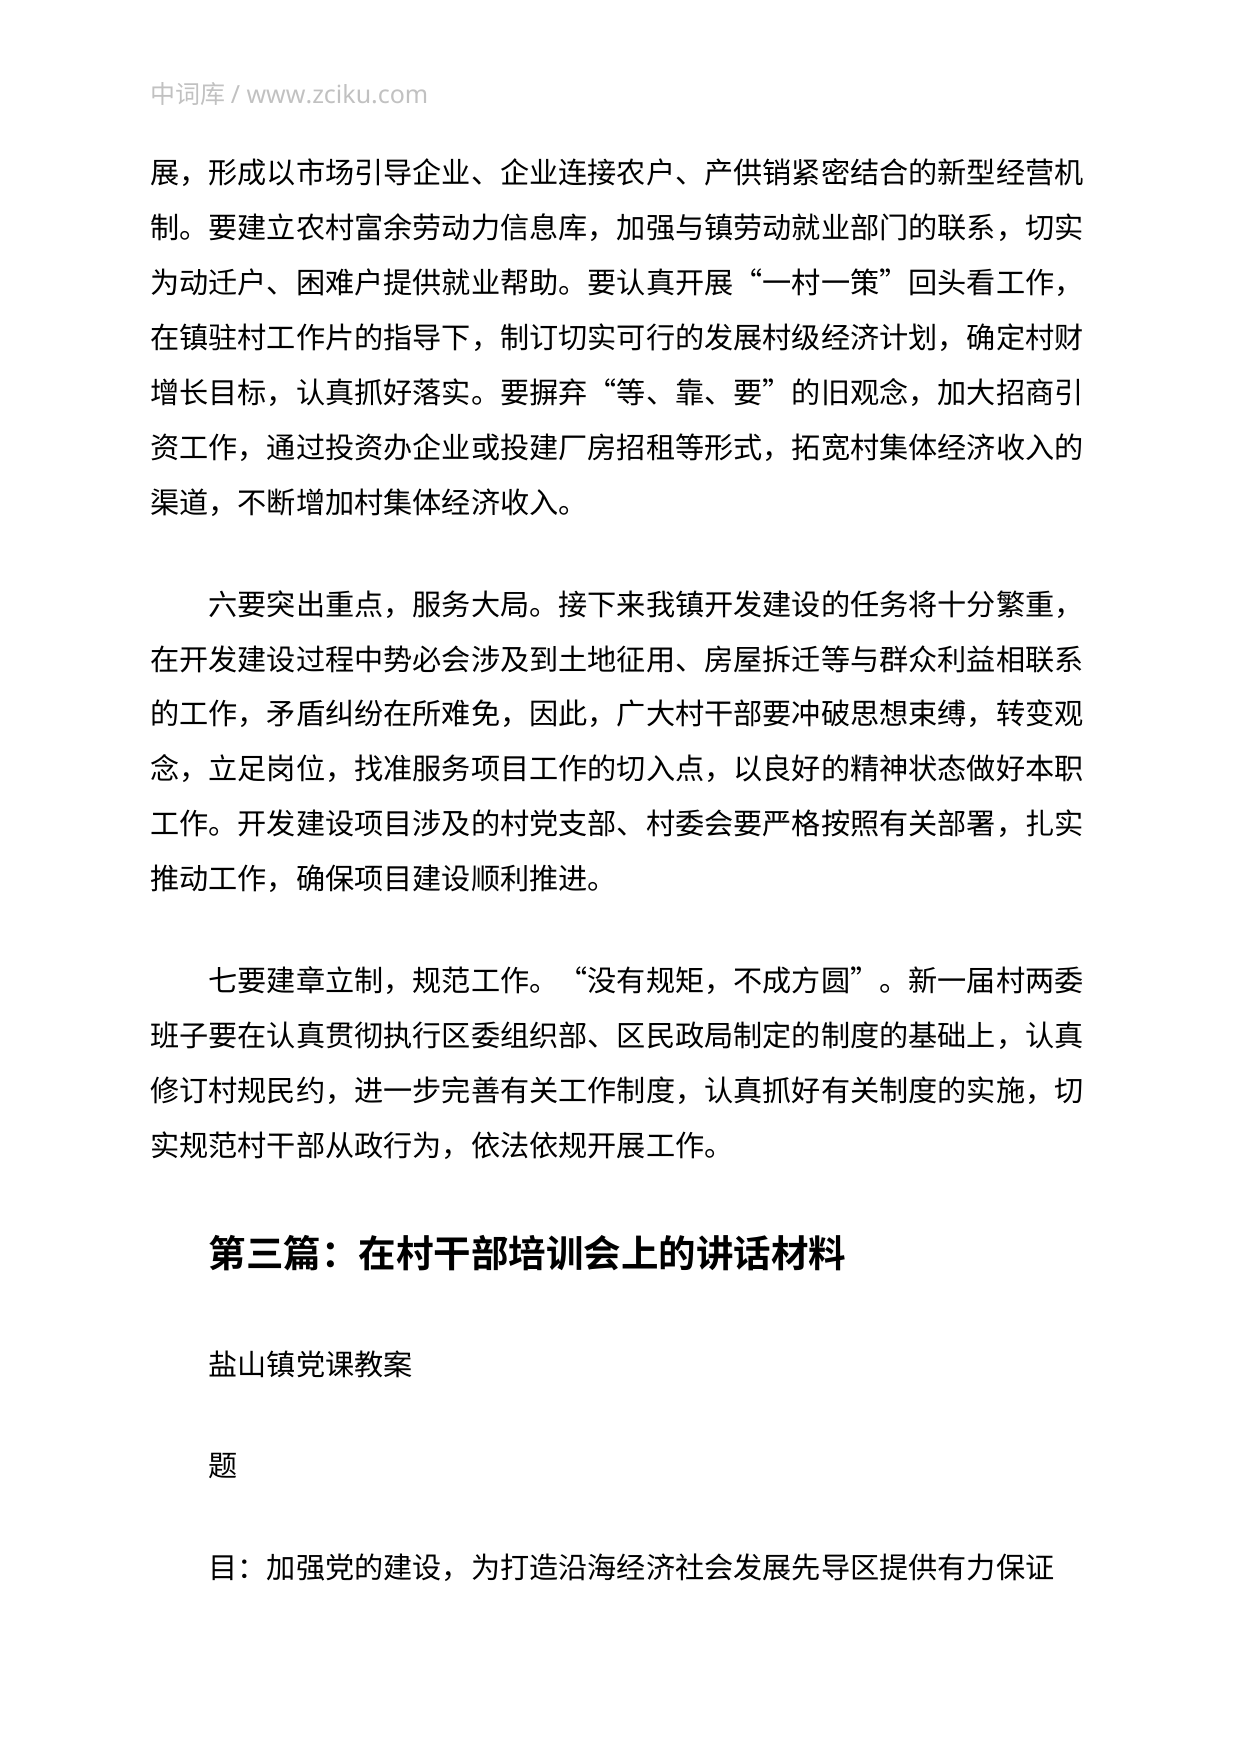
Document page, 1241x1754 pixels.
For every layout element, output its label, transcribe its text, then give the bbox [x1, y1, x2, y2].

text 六要突出重点，服务大局。接下来我镇开发建设的任务将十分繁重，在开发建设过程中势必会涉及到土地征用、房屋拆迁等与群众利益相联系的工作，矛盾纠纷在所难免，因此，广大村干部要冲破思想束缚，转变观念，立足岗位，找准服务项目工作的切入点，以良好的精神状态做好本职工作。开发建设项目涉及的村党支部、村委会要严格按照有关部署，扎实推动工作，确保项目建设顺利推进。 [150, 581, 1090, 898]
text 目：加强党的建设，为打造沿海经济社会发展先导区提供有力保证 [150, 1545, 1090, 1587]
text 第三篇：在村干部培训会上的讲话材料 [150, 1224, 1090, 1278]
text 题 [150, 1443, 1090, 1485]
text 七要建章立制，规范工作。“没有规矩，不成方圆”。新一届村两委班子要在认真贯彻执行区委组织部、区民政局制定的制度的基础上，认真修订村规民约，进一步完善有关工作制度，认真抓好有关制度的实施，切实规范村干部从政行为，依法依规开展工作。 [150, 957, 1090, 1164]
text 盐山镇党课教案 [150, 1341, 1090, 1383]
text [150, 150, 1090, 522]
